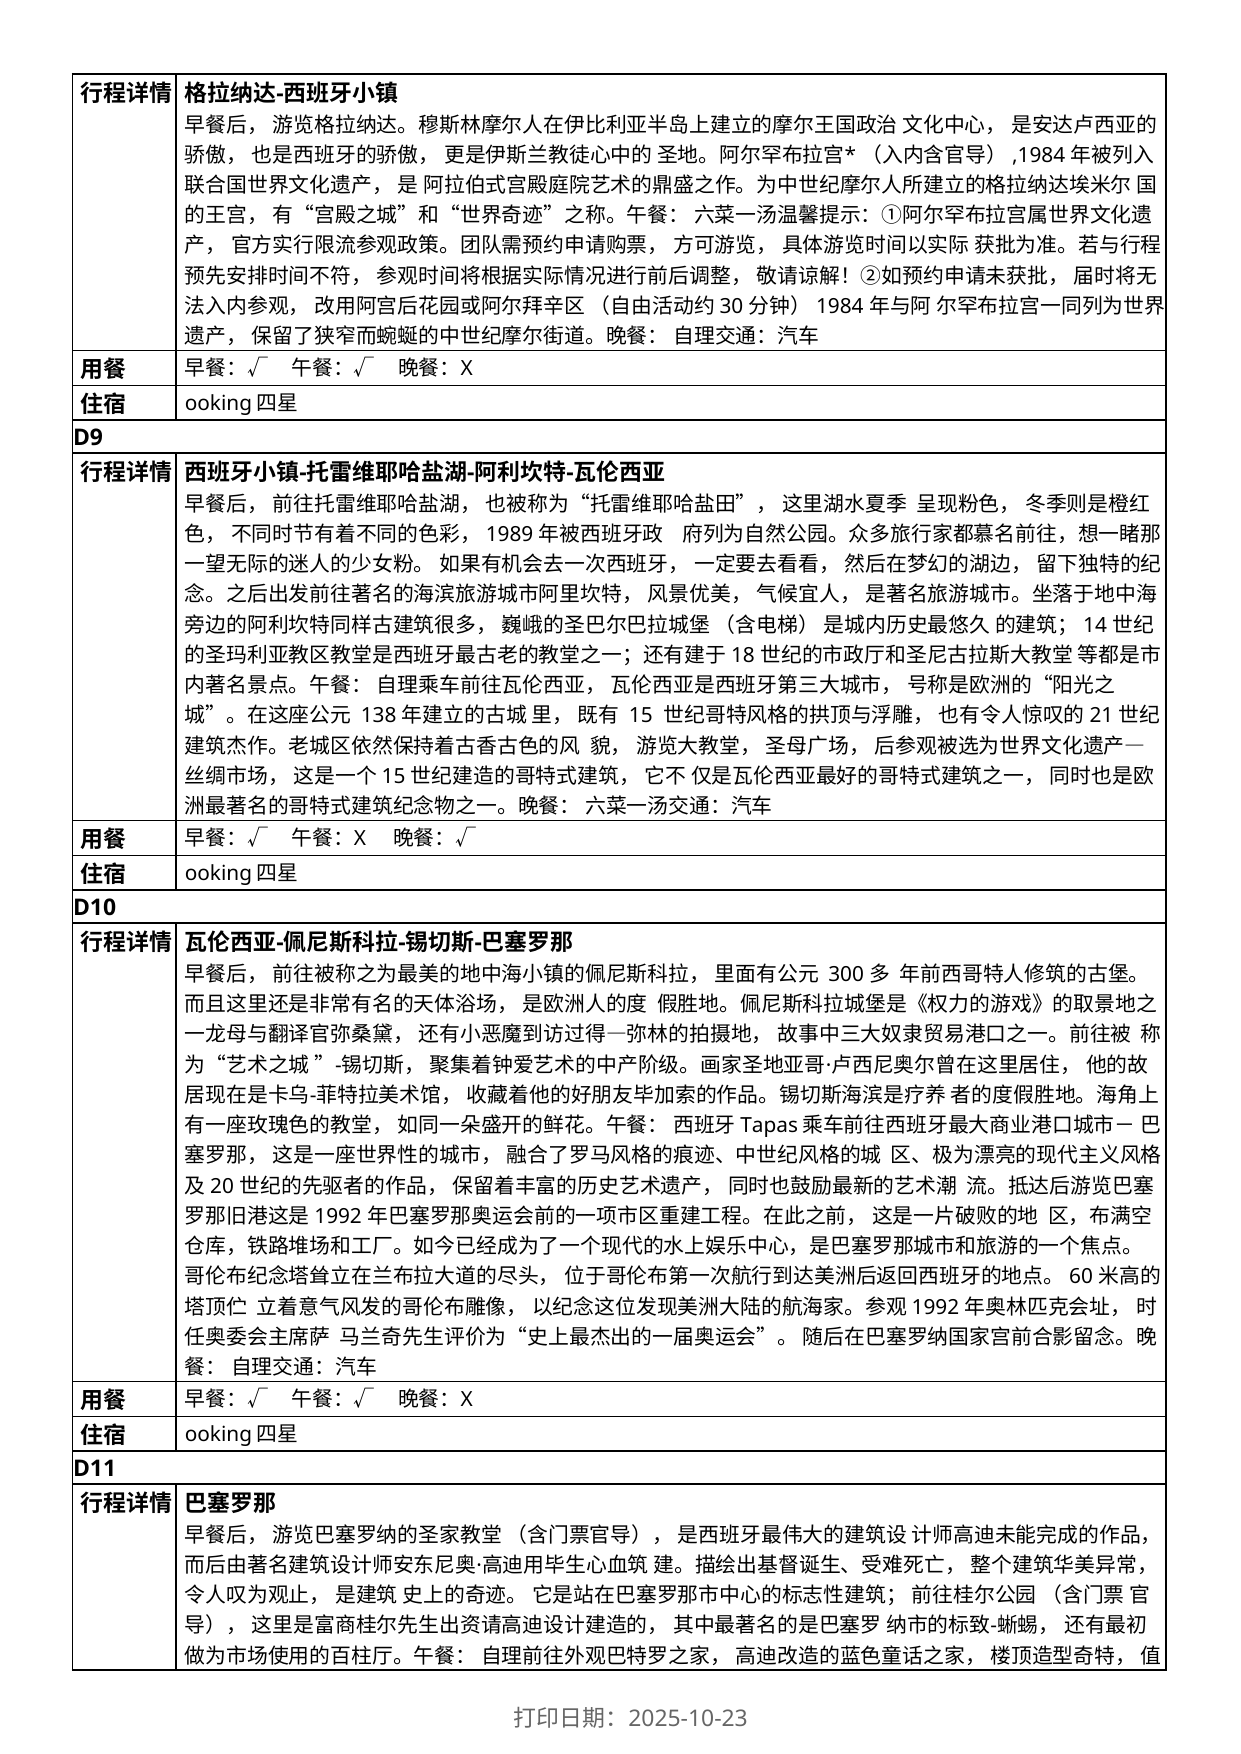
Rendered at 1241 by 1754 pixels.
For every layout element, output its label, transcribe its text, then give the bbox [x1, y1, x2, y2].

table_cell D11 [73, 1452, 1165, 1483]
table_cell 住宿 [73, 856, 175, 889]
table_cell ooking四星 [177, 386, 1165, 419]
table_cell 行程详情 [73, 924, 175, 1381]
table_cell 早餐：√ 午餐：√ 晚餐：X [177, 1382, 1165, 1416]
table_cell 早餐：√ 午餐：√ 晚餐：X [177, 351, 1165, 384]
table_cell 住宿 [73, 1417, 175, 1450]
table_cell D10 [73, 891, 1165, 922]
table_cell 用餐 [73, 351, 175, 384]
table_cell D9 [73, 421, 1165, 452]
table_cell 瓦伦西亚-佩尼斯科拉-锡切斯-巴塞罗那 早餐后， 前往被称之为最美的地中海小镇的佩尼斯科拉， 里面有公元 300 多 年前西哥特人修筑的古堡。而且这里还是非常有名的天体浴场， 是欧洲人的度 假胜地。佩尼斯科拉城堡是《权力的游戏》的取景地之一龙母与翻译官弥桑黛， 还有小恶魔到访过得—弥林的拍摄地， 故事中三大奴隶贸易港口之一。前往被 称为“艺术之城 ”-锡切斯， 聚集着钟爱艺术的中产阶级。画家圣地亚哥·卢西 [177, 924, 1165, 1381]
table_cell ooking四星 [177, 856, 1165, 889]
table_cell 行程详情 [73, 1485, 175, 1669]
table_cell 西班牙小镇-托雷维耶哈盐湖-阿利坎特-瓦伦西亚 早餐后， 前往托雷维耶哈盐湖， 也被称为“托雷维耶哈盐田”， 这里湖水夏季 呈现粉色， 冬季则是橙红色， 不同时节有着不同的色彩， 1989 年被西班牙政 府列为自然公园。众多旅行家都慕名前往，想一睹那一望无际的迷人的少女粉。 如果有机会去一次西班牙， 一定要去看看， 然后在梦幻的湖边， 留下独特的纪 念。之后出发前往著名的海滨旅游城市阿里坎特， 风景优美， 气候宜人， 是著 [177, 454, 1165, 820]
table_cell 行程详情 [73, 75, 175, 350]
table_cell 住宿 [73, 386, 175, 419]
table_cell 早餐：√ 午餐：X 晚餐：√ [177, 821, 1165, 854]
table_cell ooking四星 [177, 1417, 1165, 1450]
table_cell 行程详情 [73, 454, 175, 820]
table_cell 用餐 [73, 821, 175, 854]
table_cell 用餐 [73, 1382, 175, 1416]
